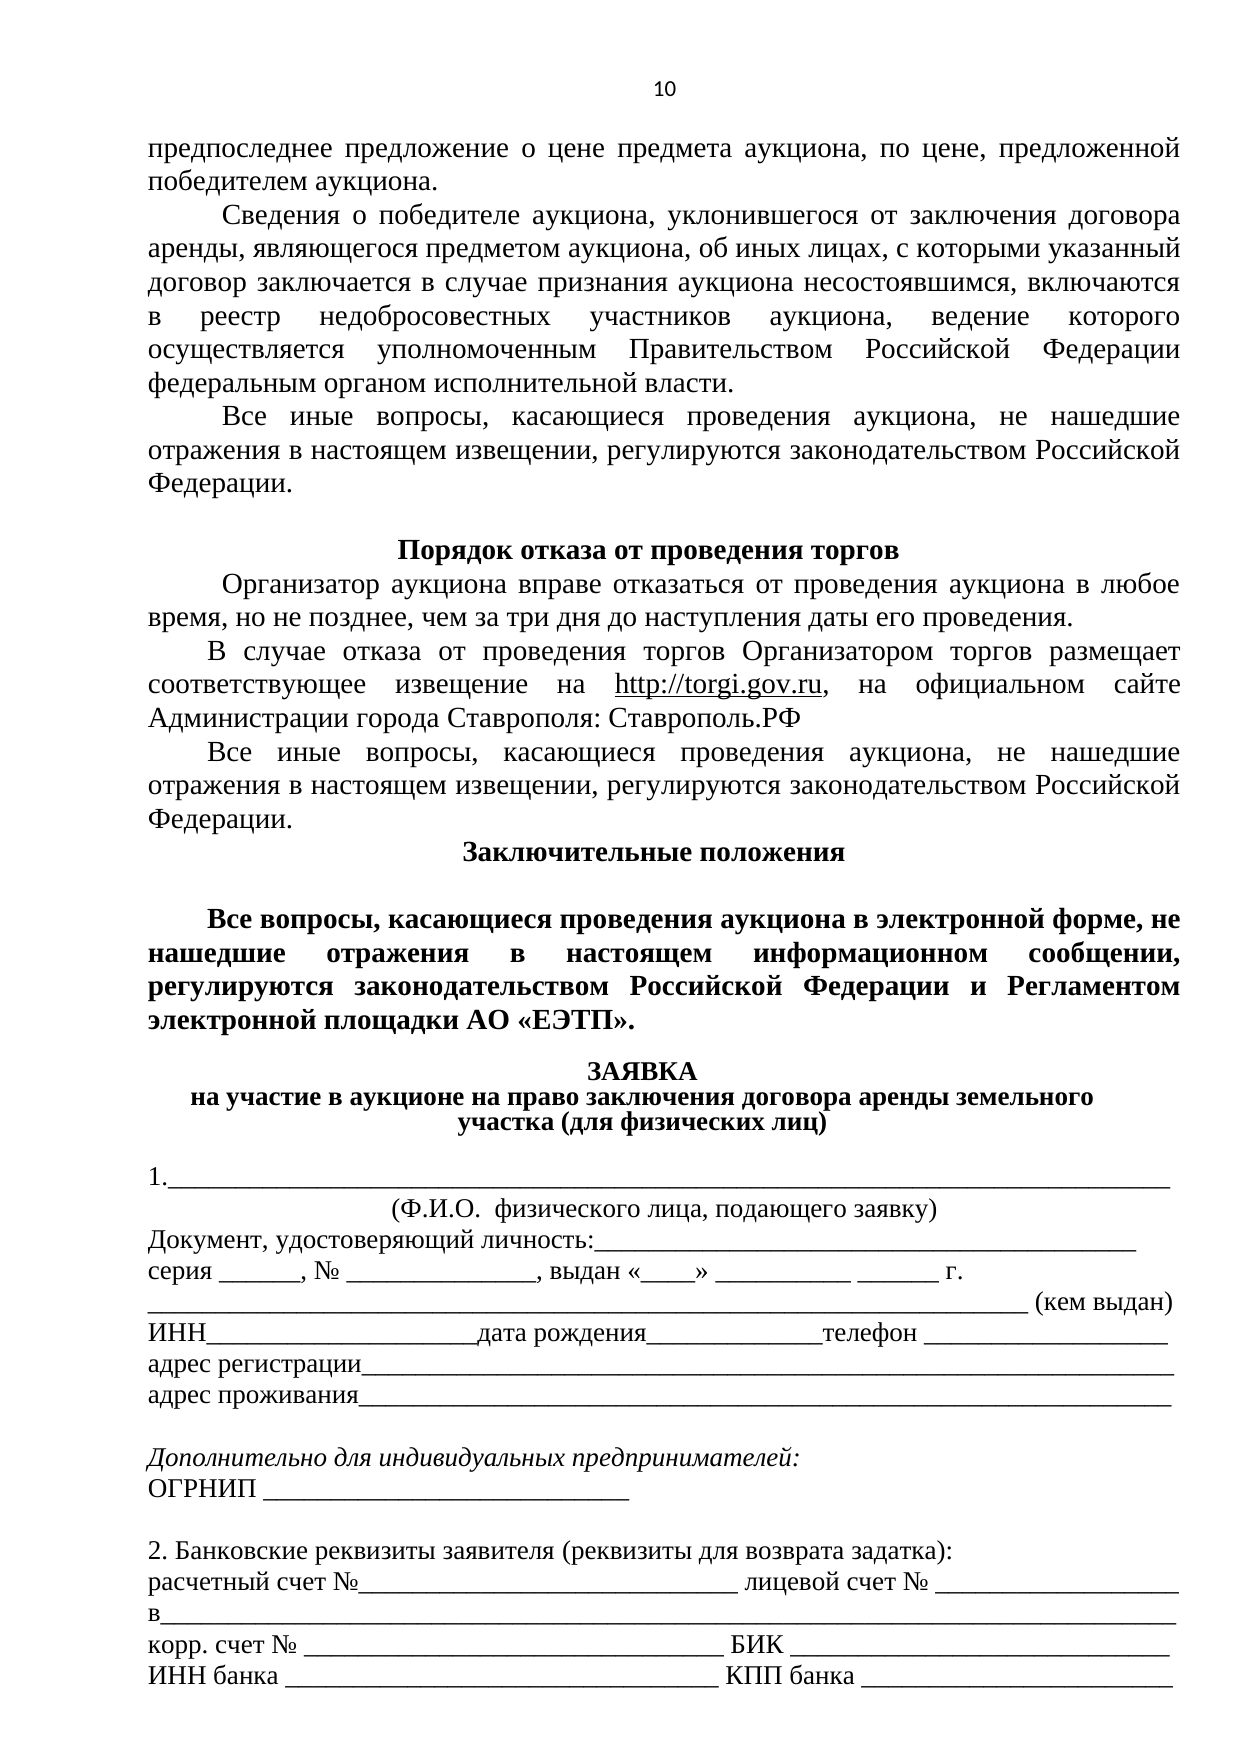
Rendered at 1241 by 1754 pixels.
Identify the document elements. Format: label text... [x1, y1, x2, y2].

text Все иные вопросы, касающиеся проведения аукциона, не нашедшие отражения в настоящем извещении, регулируются законодательством Российской Федерации. [148, 398, 1181, 499]
text серия ______, № ______________, выдан «____» __________ ______ г. [148, 1254, 1181, 1285]
text ИНН____________________дата рождения_____________телефон __________________ [148, 1316, 1181, 1347]
text В случае отказа от проведения торгов Организатором торгов размещает соответствующее извещение на http://torgi.gov.ru, на официальном сайте Администрации города Ставрополя: Ставрополь.РФ [148, 633, 1181, 734]
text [148, 130, 1181, 197]
text в___________________________________________________________________________ [148, 1597, 1181, 1628]
text расчетный счет №____________________________ лицевой счет № __________________ [148, 1565, 1181, 1597]
text ИНН банка ________________________________ КПП банка _______________________ [148, 1659, 1181, 1690]
text 1.__________________________________________________________________________ [148, 1161, 1181, 1192]
text ЗАЯВКА [148, 1061, 1137, 1086]
text _________________________________________________________________ (кем выдан) [148, 1285, 1181, 1316]
text Заключительные положения [148, 834, 1181, 868]
text адрес регистрации____________________________________________________________ [148, 1347, 1181, 1378]
text Документ, удостоверяющий личность:________________________________________ [148, 1223, 1181, 1254]
text Сведения о победителе аукциона, уклонившегося от заключения договора аренды, являющегося предметом аукциона, об иных лицах, с которыми указанный договор заключается в случае признания аукциона несостоявшимся, включаются в реестр недобросовестных участников аукциона, ведение которого осуществляется уполномоченным Правительством Российской Федерации федеральным органом исполнительной власти. [148, 197, 1181, 398]
text Дополнительно для индивидуальных предпринимателей: [148, 1441, 1181, 1472]
text 2. Банковские реквизиты заявителя (реквизиты для возврата задатка): [148, 1534, 1181, 1565]
text Все иные вопросы, касающиеся проведения аукциона, не нашедшие отражения в настоящем извещении, регулируются законодательством Российской Федерации. [148, 734, 1181, 834]
text (Ф.И.О. физического лица, подающего заявку) [148, 1192, 1181, 1223]
text Порядок отказа от проведения торгов [148, 532, 1181, 566]
text ОГРНИП ___________________________ [148, 1472, 1181, 1503]
text Организатор аукциона вправе отказаться от проведения аукциона в любое время, но не позднее, чем за три дня до наступления даты его проведения. [148, 566, 1181, 633]
text на участие в аукционе на право заключения договора аренды земельного участка (для физических лиц) [148, 1086, 1137, 1136]
text корр. счет № _______________________________ БИК ____________________________ [148, 1628, 1181, 1659]
text адрес проживания____________________________________________________________ [148, 1378, 1181, 1410]
text Все вопросы, касающиеся проведения аукциона в электронной форме, не нашедшие отражения в настоящем информационном сообщении, регулируются законодательством Российской Федерации и Регламентом электронной площадки АО «ЕЭТП». [148, 901, 1181, 1036]
